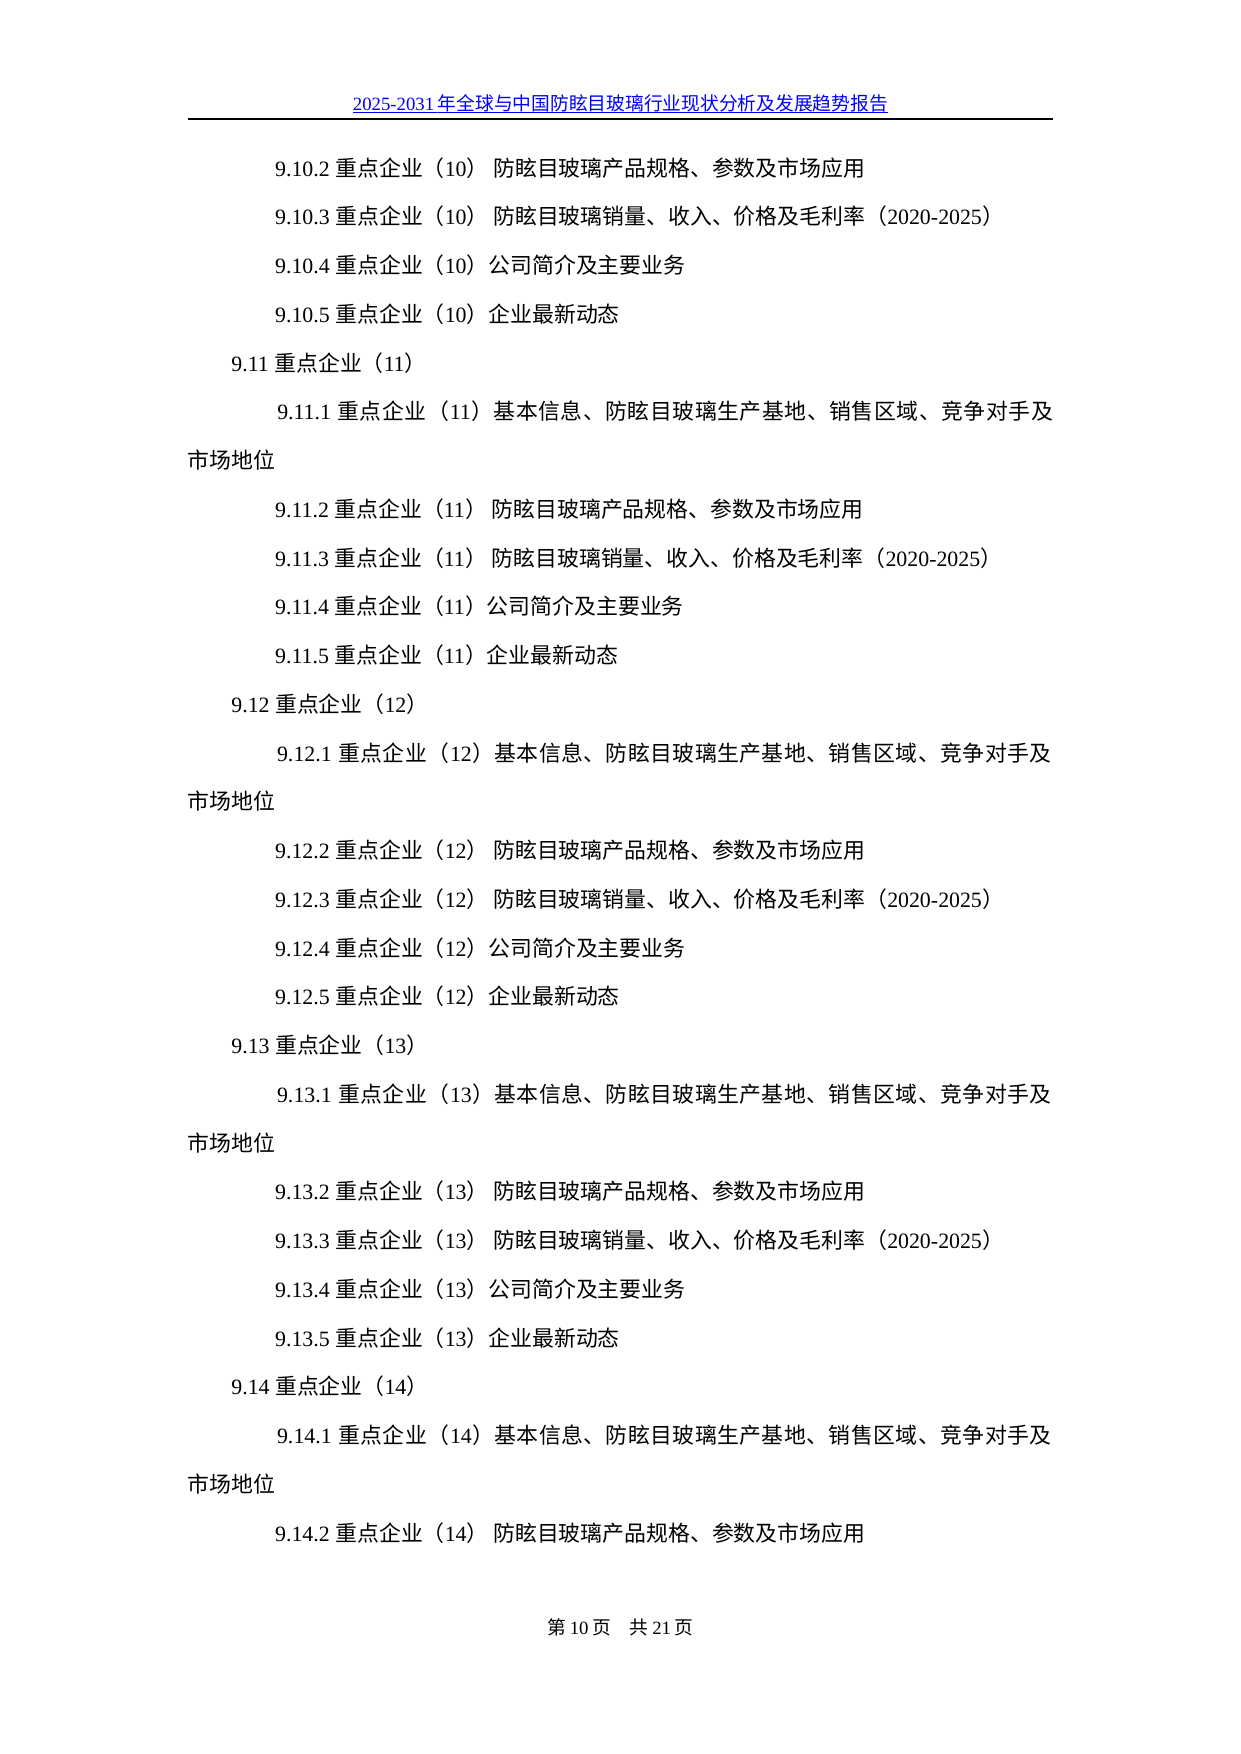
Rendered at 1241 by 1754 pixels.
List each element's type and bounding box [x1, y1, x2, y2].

text [187, 150, 1053, 1548]
